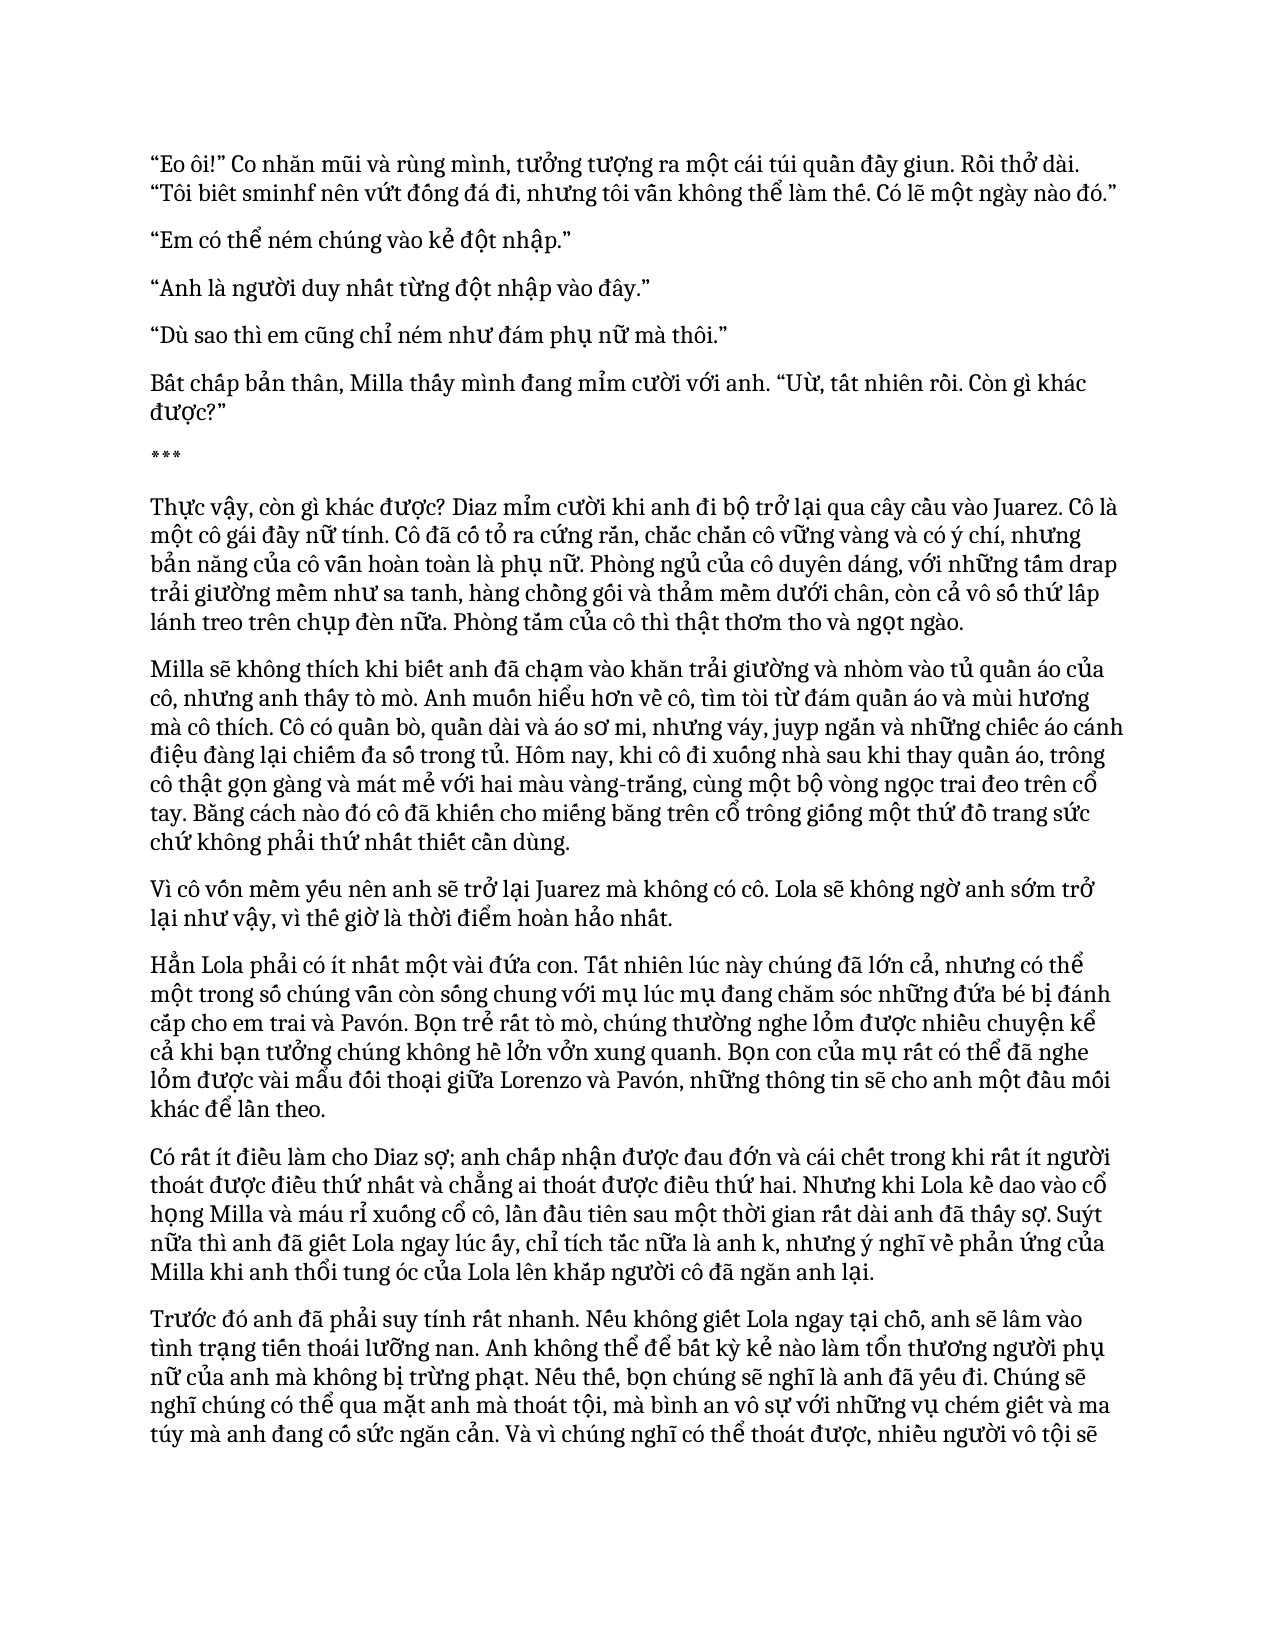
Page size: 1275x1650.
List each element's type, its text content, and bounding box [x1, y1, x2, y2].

text “Anh là người duy nhất từng đột nhập vào đây.” [150, 274, 1125, 302]
text Vì cô vốn mềm yếu nên anh sẽ trở lại Juarez mà không có cô. Lola sẽ không ngờ anh sớm trở lại như vậy, vì thế giờ là thời điểm hoàn hảo nhất. [150, 875, 1125, 932]
text Bất chấp bản thân, Milla thấy mình đang mỉm cười với anh. “Uừ, tất nhiên rồi. Còn gì khác được?” [150, 369, 1125, 426]
text “Eo ôi!” Co nhăn mũi và rùng mình, tưởng tượng ra một cái túi quần đầy giun. Rồi thở dài. “Tôi biêt sminhf nên vứt đống đá đi, nhưng tôi vẫn không thể làm thế. Có lẽ một ngày nào đó.” [150, 150, 1125, 207]
text “Dù sao thì em cũng chỉ ném như đám phụ nữ mà thôi.” [150, 321, 1125, 350]
text Thực vậy, còn gì khác được? Diaz mỉm cười khi anh đi bộ trở lại qua cây cầu vào Juarez. Cô là một cô gái đầy nữ tính. Cô đã cố tỏ ra cứng rắn, chắc chắn cô vững vàng và có ý chí, nhưng bản năng của cô vẫn hoàn toàn là phụ nữ. Phòng ngủ của cô duyên dáng, với những tấm drap trải giường mềm như sa tanh, hàng chồng gối và thảm mềm dưới chân, còn cả vô số thứ lấp lánh treo trên chụp đèn nữa. Phòng tắm của cô thì thật thơm tho và ngọt ngào. [150, 492, 1125, 636]
text Có rất ít điều làm cho Diaz sợ; anh chấp nhận được đau đớn và cái chết trong khi rất ít người thoát được điều thứ nhất và chẳng ai thoát được điều thứ hai. Nhưng khi Lola kề dao vào cổ họng Milla và máu rỉ xuống cổ cô, lần đầu tiên sau một thời gian rất dài anh đã thấy sợ. Suýt nữa thì anh đã giết Lola ngay lúc ấy, chỉ tích tắc nữa là anh k, nhưng ý nghĩ về phản ứng của Milla khi anh thổi tung óc của Lola lên khắp người cô đã ngăn anh lại. [150, 1142, 1125, 1286]
text “Em có thể ném chúng vào kẻ đột nhập.” [150, 226, 1125, 255]
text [150, 1305, 1125, 1449]
text *** [150, 445, 1125, 474]
text Hẳn Lola phải có ít nhất một vài đứa con. Tất nhiên lúc này chúng đã lớn cả, nhưng có thể một trong số chúng vẫn còn sống chung với mụ lúc mụ đang chăm sóc những đứa bé bị đánh cắp cho em trai và Pavón. Bọn trẻ rất tò mò, chúng thường nghe lỏm được nhiều chuyện kể cả khi bạn tưởng chúng không hề lởn vởn xung quanh. Bọn con của mụ rất có thể đã nghe lỏm được vài mẩu đối thoại giữa Lorenzo và Pavón, những thông tin sẽ cho anh một đầu mối khác để lần theo. [150, 951, 1125, 1124]
text Milla sẽ không thích khi biết anh đã chạm vào khăn trải giường và nhòm vào tủ quần áo của cô, nhưng anh thấy tò mò. Anh muốn hiểu hơn về cô, tìm tòi từ đám quần áo và mùi hương mà cô thích. Cô có quần bò, quần dài và áo sơ mi, nhưng váy, juyp ngắn và những chiếc áo cánh điệu đàng lại chiếm đa số trong tủ. Hôm nay, khi cô đi xuống nhà sau khi thay quần áo, trông cô thật gọn gàng và mát mẻ với hai màu vàng-trắng, cùng một bộ vòng ngọc trai đeo trên cổ tay. Bằng cách nào đó cô đã khiến cho miếng băng trên cổ trông giống một thứ đồ trang sức chứ không phải thứ nhất thiết cần dùng. [150, 655, 1125, 856]
